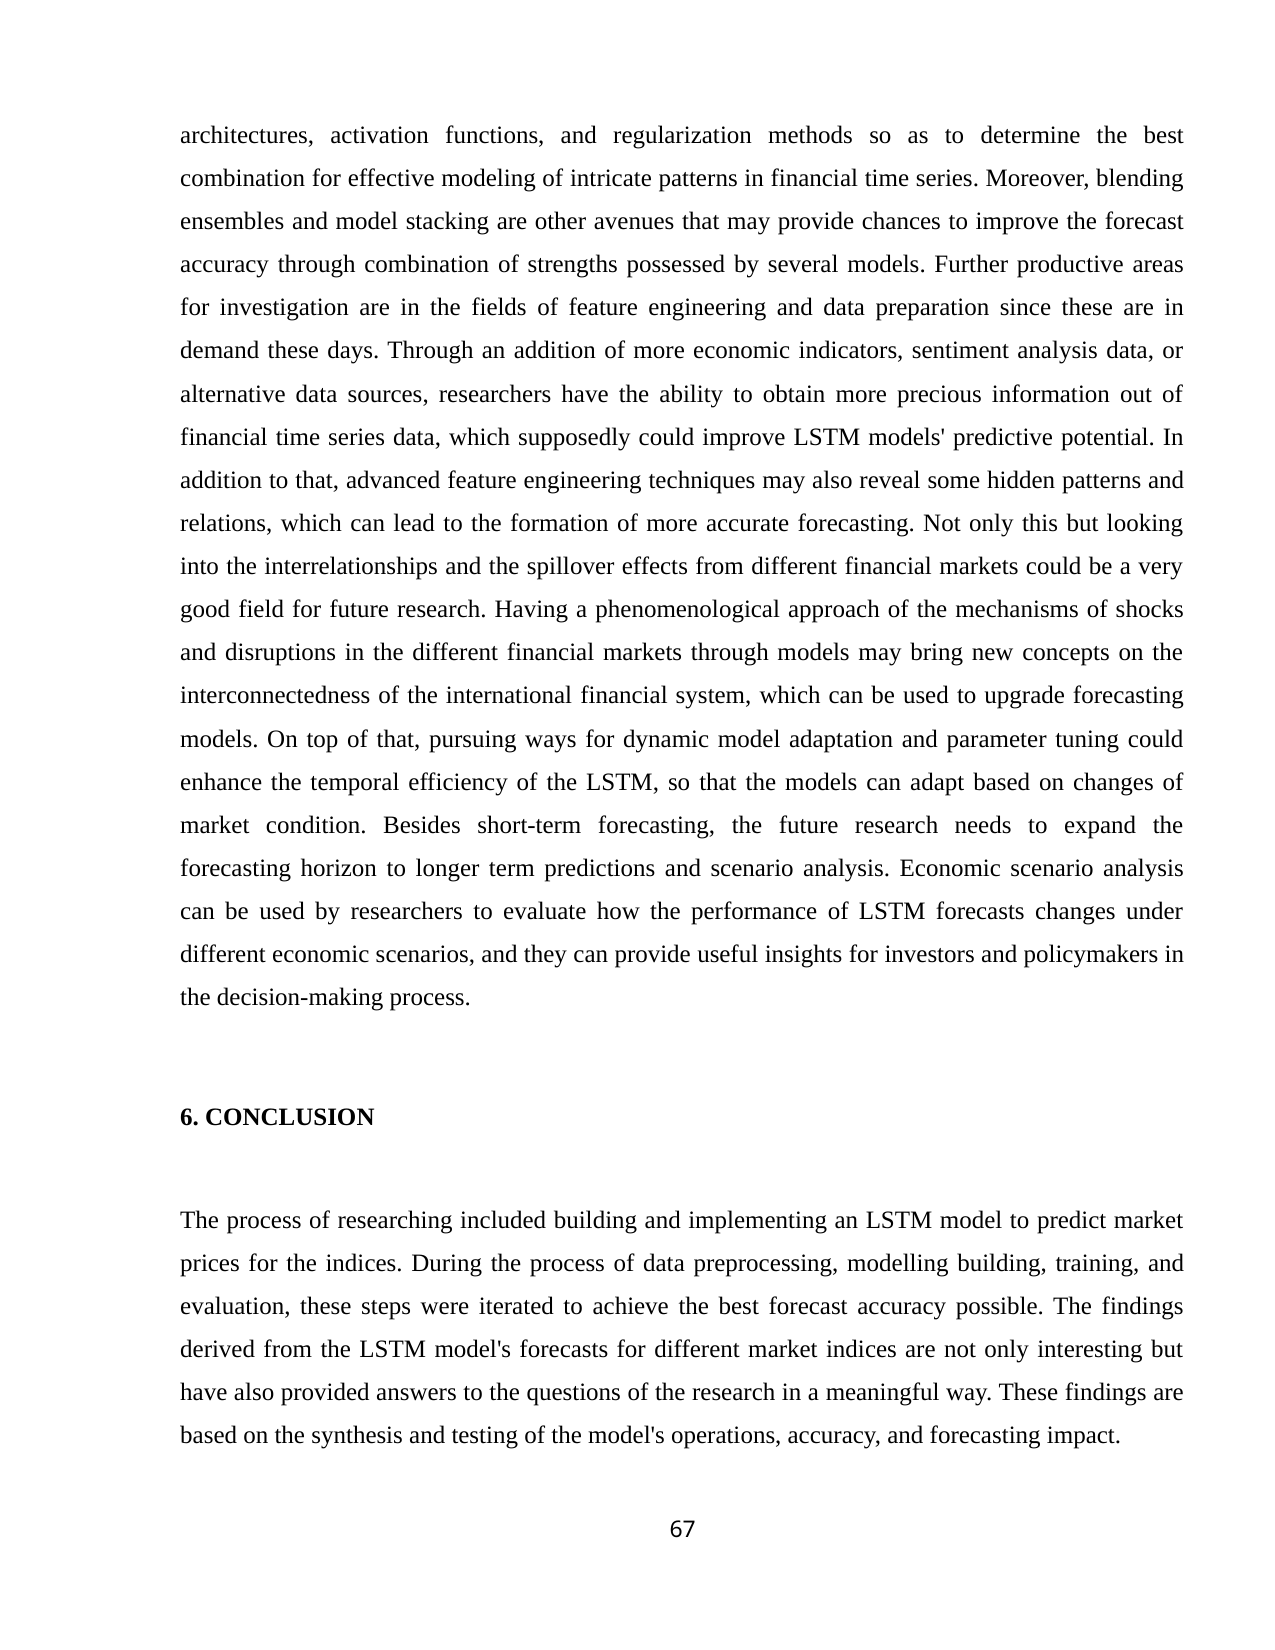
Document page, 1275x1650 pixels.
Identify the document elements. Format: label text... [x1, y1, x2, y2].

text The process of researching included building and implementing an LSTM model to predict market prices for the indices. During the process of data preprocessing, modelling building, training, and evaluation, these steps were iterated to achieve the best forecast accuracy possible. The findings derived from the LSTM model's forecasts for different market indices are not only interesting but have also provided answers to the questions of the research in a meaningful way. These findings are based on the synthesis and testing of the model's operations, accuracy, and forecasting impact. [180, 1205, 1185, 1449]
text 6. CONCLUSION [180, 1102, 1185, 1131]
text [180, 120, 1185, 1011]
